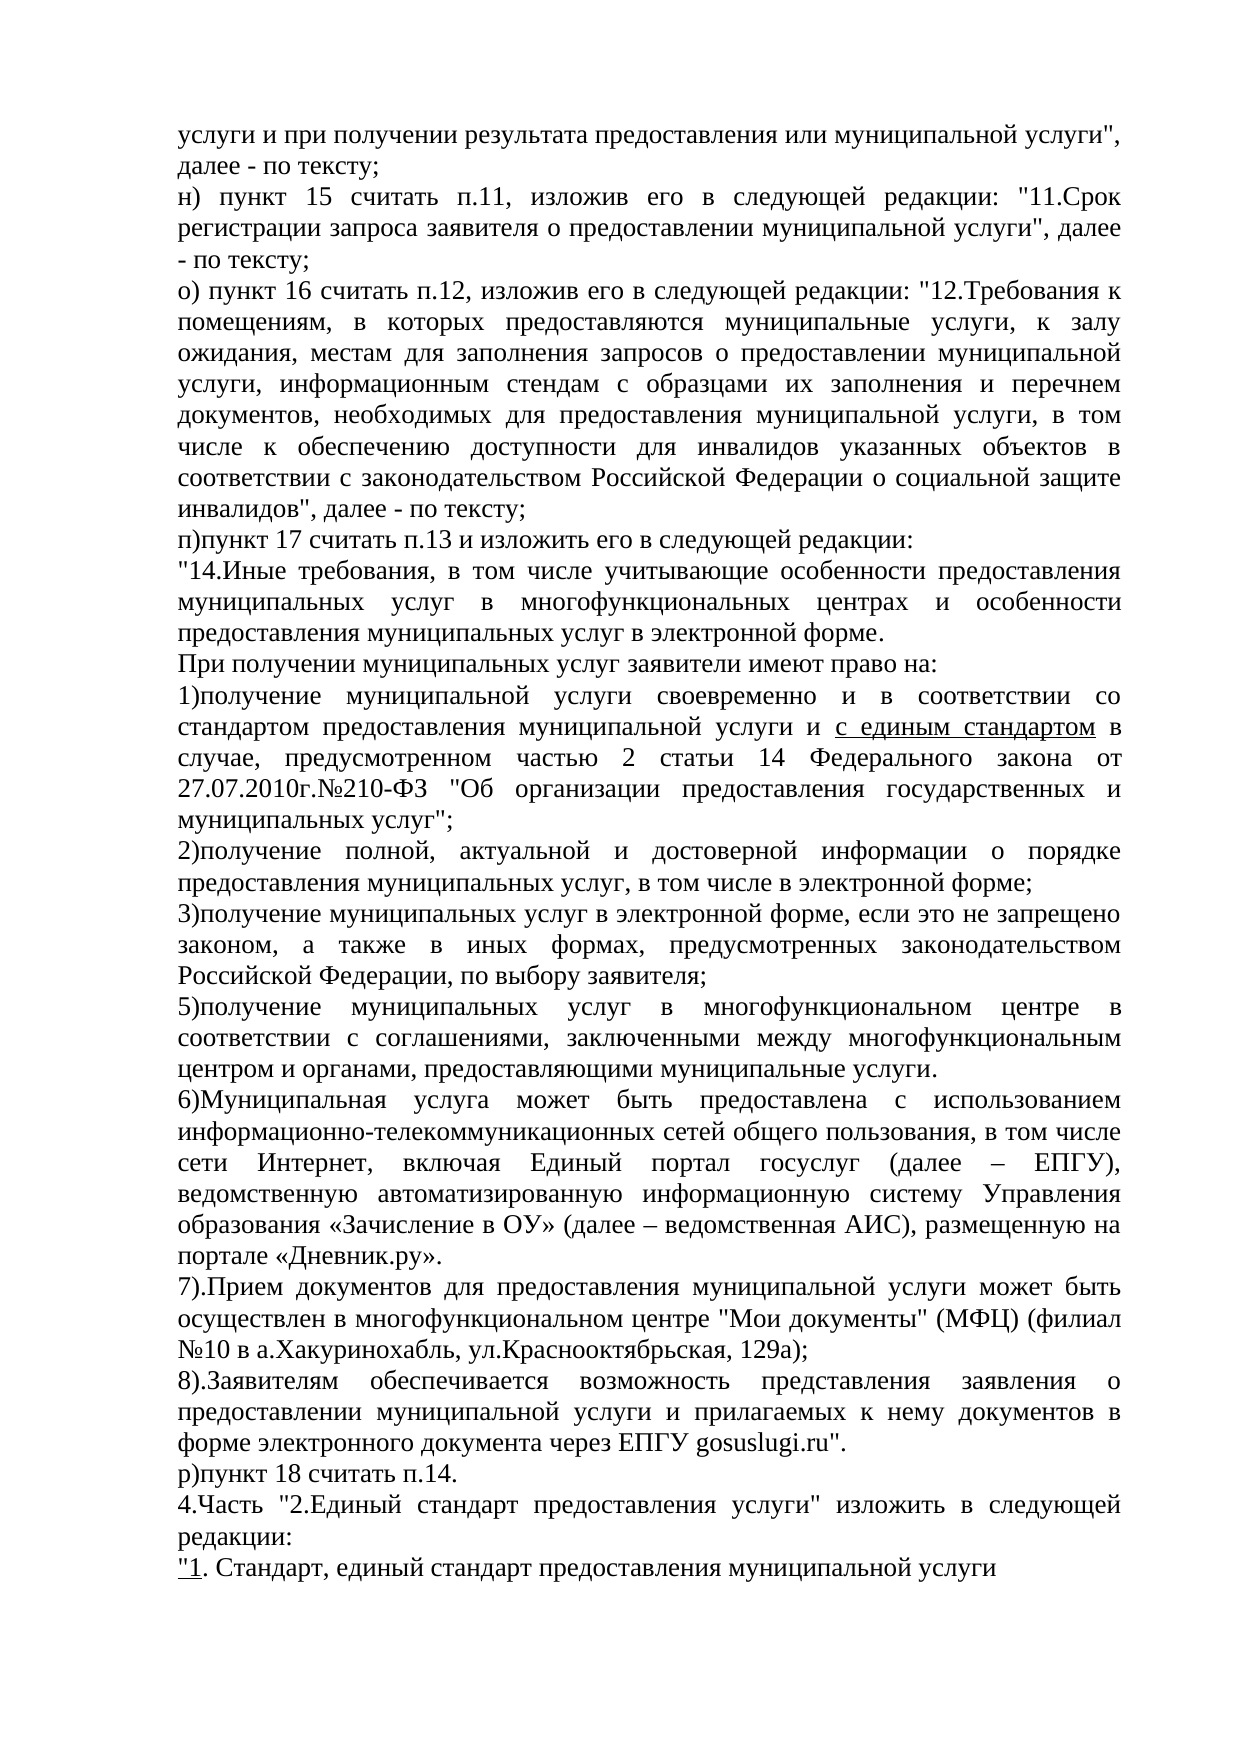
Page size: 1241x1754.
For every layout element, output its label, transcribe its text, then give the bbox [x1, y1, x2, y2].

text 1)получение муниципальной услуги своевременно и в соответствии со стандартом предоставления муниципальной услуги и с единым стандартом в случае, предусмотренном частью 2 статьи 14 Федерального закона от 27.07.2010г.№210-ФЗ "Об организации предоставления государственных и муниципальных услуг"; [177, 679, 1122, 834]
text 7).Прием документов для предоставления муниципальной услуги может быть осуществлен в многофункциональном центре "Мои документы" (МФЦ) (филиал №10 в а.Хакуринохабль, ул.Краснооктябрьская, 129а); [177, 1271, 1122, 1364]
text 6)Муниципальная услуга может быть предоставлена с использованием информационно-телекоммуникационных сетей общего пользования, в том числе сети Интернет, включая Единый портал госуслуг (далее – ЕПГУ), ведомственную автоматизированную информационную систему Управления образования «Зачисление в ОУ» (далее – ведомственная АИС), размещенную на портале «Дневник.ру». [177, 1084, 1122, 1271]
text 5)получение муниципальных услуг в многофункциональном центре в соответствии с соглашениями, заключенными между многофункциональным центром и органами, предоставляющими муниципальные услуги. [177, 990, 1122, 1084]
text п)пункт 17 считать п.13 и изложить его в следующей редакции: [177, 523, 1122, 554]
text о) пункт 16 считать п.12, изложив его в следующей редакции: "12.Требования к помещениям, в которых предоставляются муниципальные услуги, к залу ожидания, местам для заполнения запросов о предоставлении муниципальной услуги, информационным стендам с образцами их заполнения и перечнем документов, необходимых для предоставления муниципальной услуги, в том числе к обеспечению доступности для инвалидов указанных объектов в соответствии с законодательством Российской Федерации о социальной защите инвалидов", далее - по тексту; [177, 274, 1122, 523]
text "14.Иные требования, в том числе учитывающие особенности предоставления муниципальных услуг в многофункциональных центрах и особенности предоставления муниципальных услуг в электронной форме. [177, 554, 1122, 648]
text При получении муниципальных услуг заявители имеют право на: [177, 648, 1122, 679]
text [177, 118, 1122, 180]
text р)пункт 18 считать п.14. [177, 1457, 1122, 1488]
text 3)получение муниципальных услуг в электронной форме, если это не запрещено законом, а также в иных формах, предусмотренных законодательством Российской Федерации, по выбору заявителя; [177, 897, 1122, 990]
text 2)получение полной, актуальной и достоверной информации о порядке предоставления муниципальных услуг, в том числе в электронной форме; [177, 834, 1122, 897]
text 8).Заявителям обеспечивается возможность представления заявления о предоставлении муниципальной услуги и прилагаемых к нему документов в форме электронного документа через ЕПГУ gosuslugi.ru". [177, 1364, 1122, 1457]
text "1. Стандарт, единый стандарт предоставления муниципальной услуги [177, 1551, 1122, 1582]
text н) пункт 15 считать п.11, изложив его в следующей редакции: "11.Срок регистрации запроса заявителя о предоставлении муниципальной услуги", далее - по тексту; [177, 180, 1122, 274]
text 4.Часть "2.Единый стандарт предоставления услуги" изложить в следующей редакции: [177, 1488, 1122, 1551]
